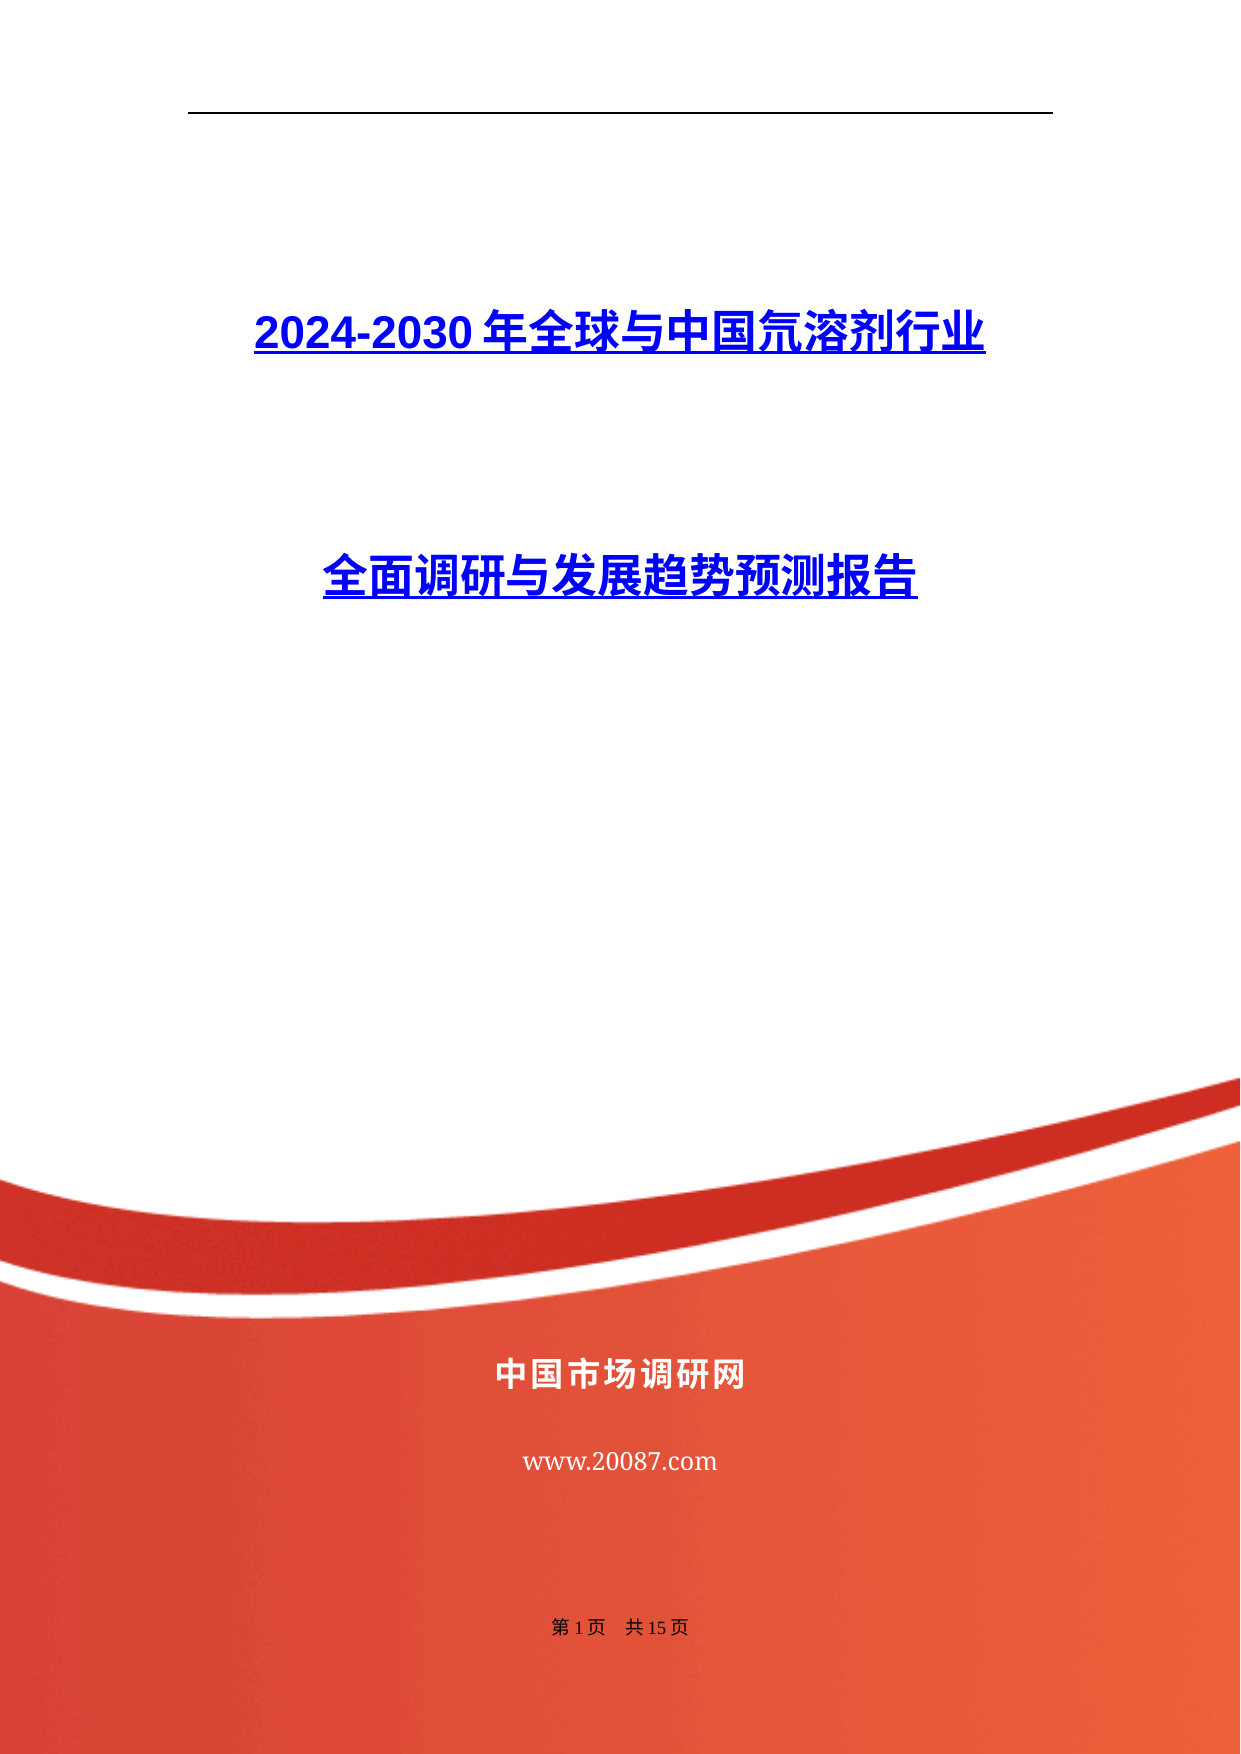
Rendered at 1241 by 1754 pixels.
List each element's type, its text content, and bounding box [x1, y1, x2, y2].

text www.20087.com [187, 1428, 1053, 1493]
table_header 2024-2030年全球与中国氘溶剂行业全面调研与发展趋势预测报告 [188, 207, 1053, 773]
picture [0, 1006, 1241, 1754]
subtitle 中国市场调研网 [187, 1339, 1053, 1404]
